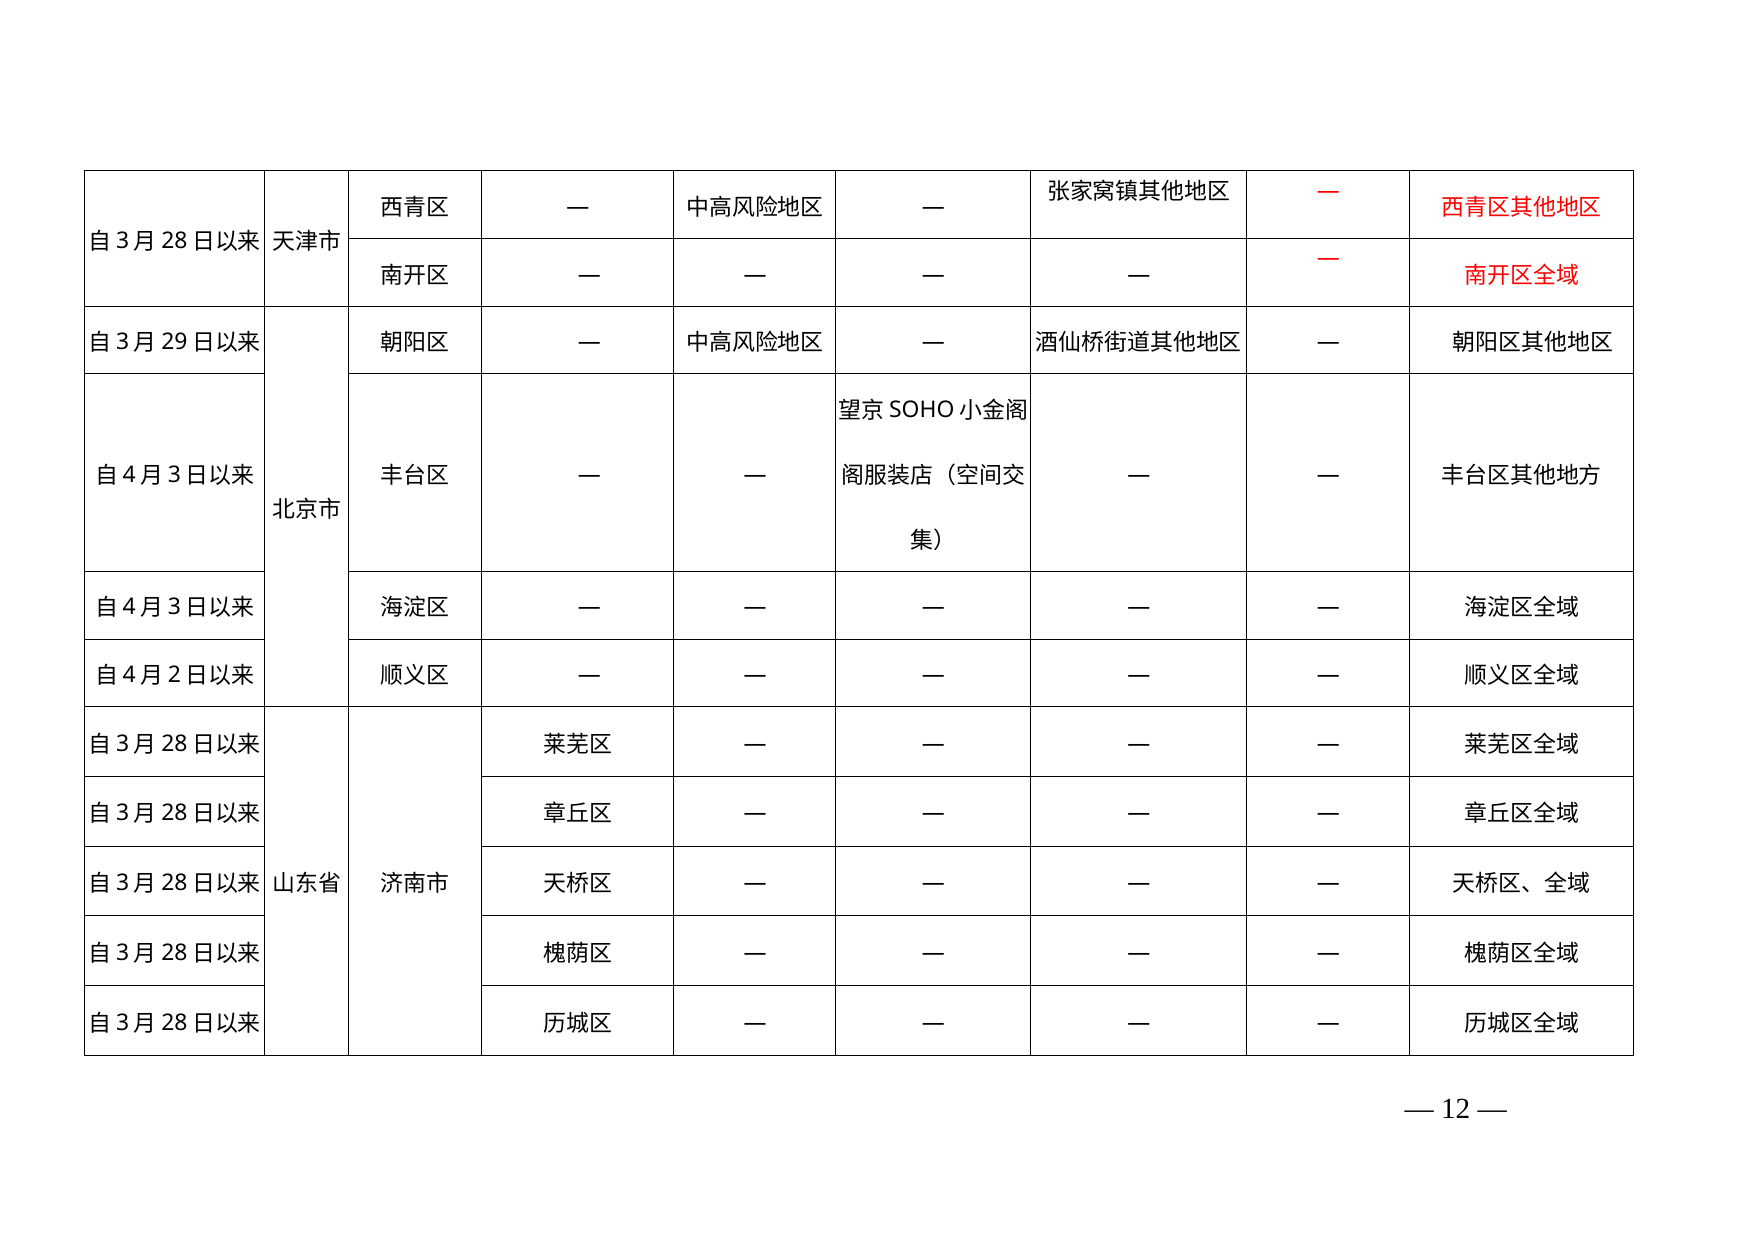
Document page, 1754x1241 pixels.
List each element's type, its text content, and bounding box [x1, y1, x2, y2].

table_cell 莱芜区 [482, 707, 673, 776]
table_cell — [1031, 777, 1246, 846]
table_cell — [1247, 640, 1409, 706]
table_cell 槐荫区 [482, 916, 673, 985]
table_cell 自4月3日以来 [85, 374, 264, 571]
table_cell — [836, 640, 1030, 706]
table_cell — [674, 239, 835, 306]
table_cell 天桥区 [482, 847, 673, 915]
table_cell — [482, 307, 673, 373]
table_cell 自3月28日以来 [85, 916, 264, 985]
table_cell — [1247, 374, 1409, 571]
table_cell 莱芜区全域 [1410, 707, 1633, 776]
table_cell — [1031, 239, 1246, 306]
table_cell — [482, 374, 673, 571]
table_cell — [1031, 374, 1246, 571]
table_cell 丰台区其他地方 [1410, 374, 1633, 571]
table_cell 海淀区全域 [1410, 572, 1633, 638]
table_cell — [1247, 239, 1409, 306]
table_cell — [674, 986, 835, 1055]
table_cell — [836, 777, 1030, 846]
table_cell 西青区 [349, 171, 481, 238]
table_cell — [1247, 307, 1409, 373]
table_cell — [1031, 640, 1246, 706]
table_cell — [482, 171, 673, 238]
table_cell — [482, 572, 673, 638]
table_cell 中高风险地区 [674, 307, 835, 373]
table_cell 历城区全域 [1410, 986, 1633, 1055]
table_cell — [1031, 916, 1246, 985]
table_cell 章丘区全域 [1410, 777, 1633, 846]
table_cell — [1247, 777, 1409, 846]
table_cell — [836, 171, 1030, 238]
table_cell — [674, 847, 835, 915]
table_cell — [674, 572, 835, 638]
table_cell 酒仙桥街道其他地区 [1031, 307, 1246, 373]
table_cell — [1031, 572, 1246, 638]
table_cell 自3月28日以来 [85, 847, 264, 915]
table_cell — [836, 707, 1030, 776]
table_cell — [1247, 171, 1409, 238]
table_cell 南开区全域 [1410, 239, 1633, 306]
table_cell 北京市 [265, 307, 348, 706]
table_cell — [674, 374, 835, 571]
table_cell 山东省 [265, 707, 348, 1055]
table_cell — [836, 916, 1030, 985]
table_cell — [1031, 986, 1246, 1055]
table_cell 章丘区 [482, 777, 673, 846]
table_cell 朝阳区 [349, 307, 481, 373]
table_cell 张家窝镇其他地区 [1031, 171, 1246, 238]
table_cell 天桥区、全域 [1410, 847, 1633, 915]
table_cell — [1247, 707, 1409, 776]
table_cell 望京SOHO小金阁阁服装店（空间交集） [836, 374, 1030, 571]
table_cell — [674, 640, 835, 706]
table_cell — [1247, 572, 1409, 638]
table_cell — [836, 239, 1030, 306]
table_cell — [1247, 986, 1409, 1055]
table_cell — [836, 572, 1030, 638]
table_cell 自3月28日以来 [85, 986, 264, 1055]
table_cell 槐荫区全域 [1410, 916, 1633, 985]
table_cell 济南市 [349, 707, 481, 1055]
table_cell — [674, 916, 835, 985]
table_cell 自3月28日以来 [85, 707, 264, 776]
table_cell — [674, 707, 835, 776]
table_cell 顺义区 [349, 640, 481, 706]
table_cell — [1031, 847, 1246, 915]
table_cell 朝阳区其他地区 [1410, 307, 1633, 373]
table_cell — [836, 307, 1030, 373]
table_cell 自3月28日以来 [85, 777, 264, 846]
table_cell 南开区 [349, 239, 481, 306]
table_cell — [836, 847, 1030, 915]
table_cell — [1031, 707, 1246, 776]
table_cell 丰台区 [349, 374, 481, 571]
table_cell 自4月3日以来 [85, 572, 264, 638]
table_cell 海淀区 [349, 572, 481, 638]
table_cell — [836, 986, 1030, 1055]
table_cell 自3月28日以来 [85, 171, 264, 306]
table_cell 历城区 [482, 986, 673, 1055]
table_cell 自4月2日以来 [85, 640, 264, 706]
table_cell — [674, 777, 835, 846]
table_cell — [1247, 916, 1409, 985]
table_cell 西青区其他地区 [1410, 171, 1633, 238]
table_cell 顺义区全域 [1410, 640, 1633, 706]
table_cell 中高风险地区 [674, 171, 835, 238]
table_cell 天津市 [265, 171, 348, 306]
table_cell — [1247, 847, 1409, 915]
table_cell — [482, 640, 673, 706]
table_cell 自3月29日以来 [85, 307, 264, 373]
table_cell — [482, 239, 673, 306]
